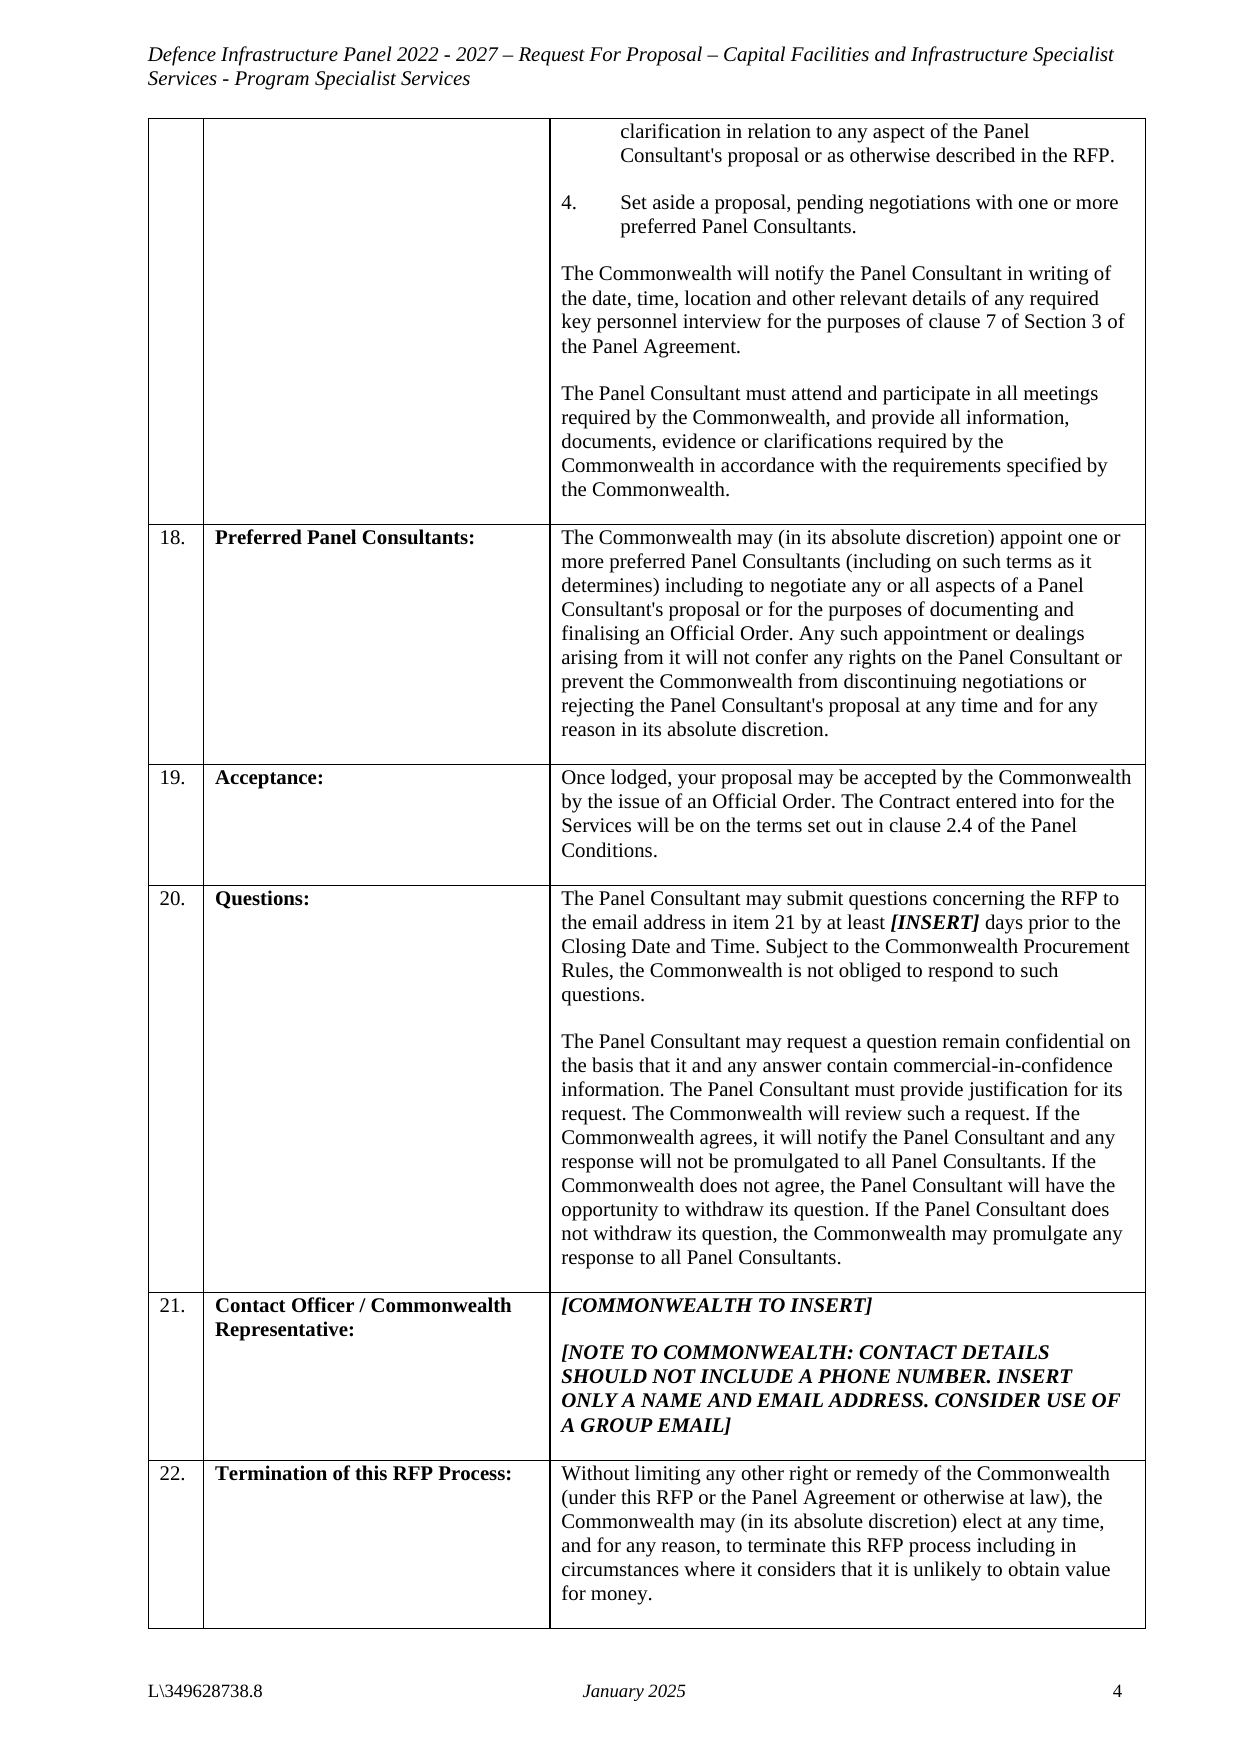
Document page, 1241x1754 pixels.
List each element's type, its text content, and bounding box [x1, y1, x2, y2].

table_cell [149, 525, 203, 764]
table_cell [551, 1461, 1145, 1628]
table_cell Questions: [204, 886, 549, 1292]
table_cell [149, 886, 203, 1292]
table_cell Contact Officer / Commonwealth Representative: [204, 1293, 549, 1459]
table_cell [149, 765, 203, 884]
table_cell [204, 119, 549, 524]
table_cell [149, 119, 203, 524]
table_cell [149, 1293, 203, 1459]
table_cell [149, 1461, 203, 1628]
table_cell [COMMONWEALTH TO INSERT] [NOTE TO COMMONWEALTH: CONTACT DETAILS SHOULD NOT INCLUDE A PHONE NUMBER. INSERT ONLY A NAME AND EMAIL ADDRESS. CONSIDER USE OF A GROUP EMAIL] [551, 1293, 1145, 1459]
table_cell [551, 119, 1145, 524]
table_cell The Panel Consultant may submit questions concerning the RFP to the email address in item 21 by at least [INSERT] days prior to the Closing Date and Time. Subject to the Commonwealth Procurement Rules, the Commonwealth is not obliged to respond to such questions. The Panel Consultant may request a question remain confidential on the basis that it and any answer contain commercial-in-confidence information. The Panel Consultant must provide justification for its request. The Commonwealth will review such a request. If the Commonwealth agrees, it will notify the Panel Consultant and any response will not be promulgated to all Panel Consultants. If the Commonwealth does not agree, the Panel Consultant will have the opportunity to withdraw its question. If the Panel Consultant does not withdraw its question, the Commonwealth may promulgate any response to all Panel Consultants. [551, 886, 1145, 1292]
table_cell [204, 1461, 549, 1628]
table_cell Acceptance: [204, 765, 549, 884]
table_cell Once lodged, your proposal may be accepted by the Commonwealth by the issue of an Official Order. The Contract entered into for the Services will be on the terms set out in clause 2.4 of the Panel Conditions. [551, 765, 1145, 884]
table_cell Preferred Panel Consultants: [204, 525, 549, 764]
table_cell The Commonwealth may (in its absolute discretion) appoint one or more preferred Panel Consultants (including on such terms as it determines) including to negotiate any or all aspects of a Panel Consultant's proposal or for the purposes of documenting and finalising an Official Order. Any such appointment or dealings arising from it will not confer any rights on the Panel Consultant or prevent the Commonwealth from discontinuing negotiations or rejecting the Panel Consultant's proposal at any time and for any reason in its absolute discretion. [551, 525, 1145, 764]
